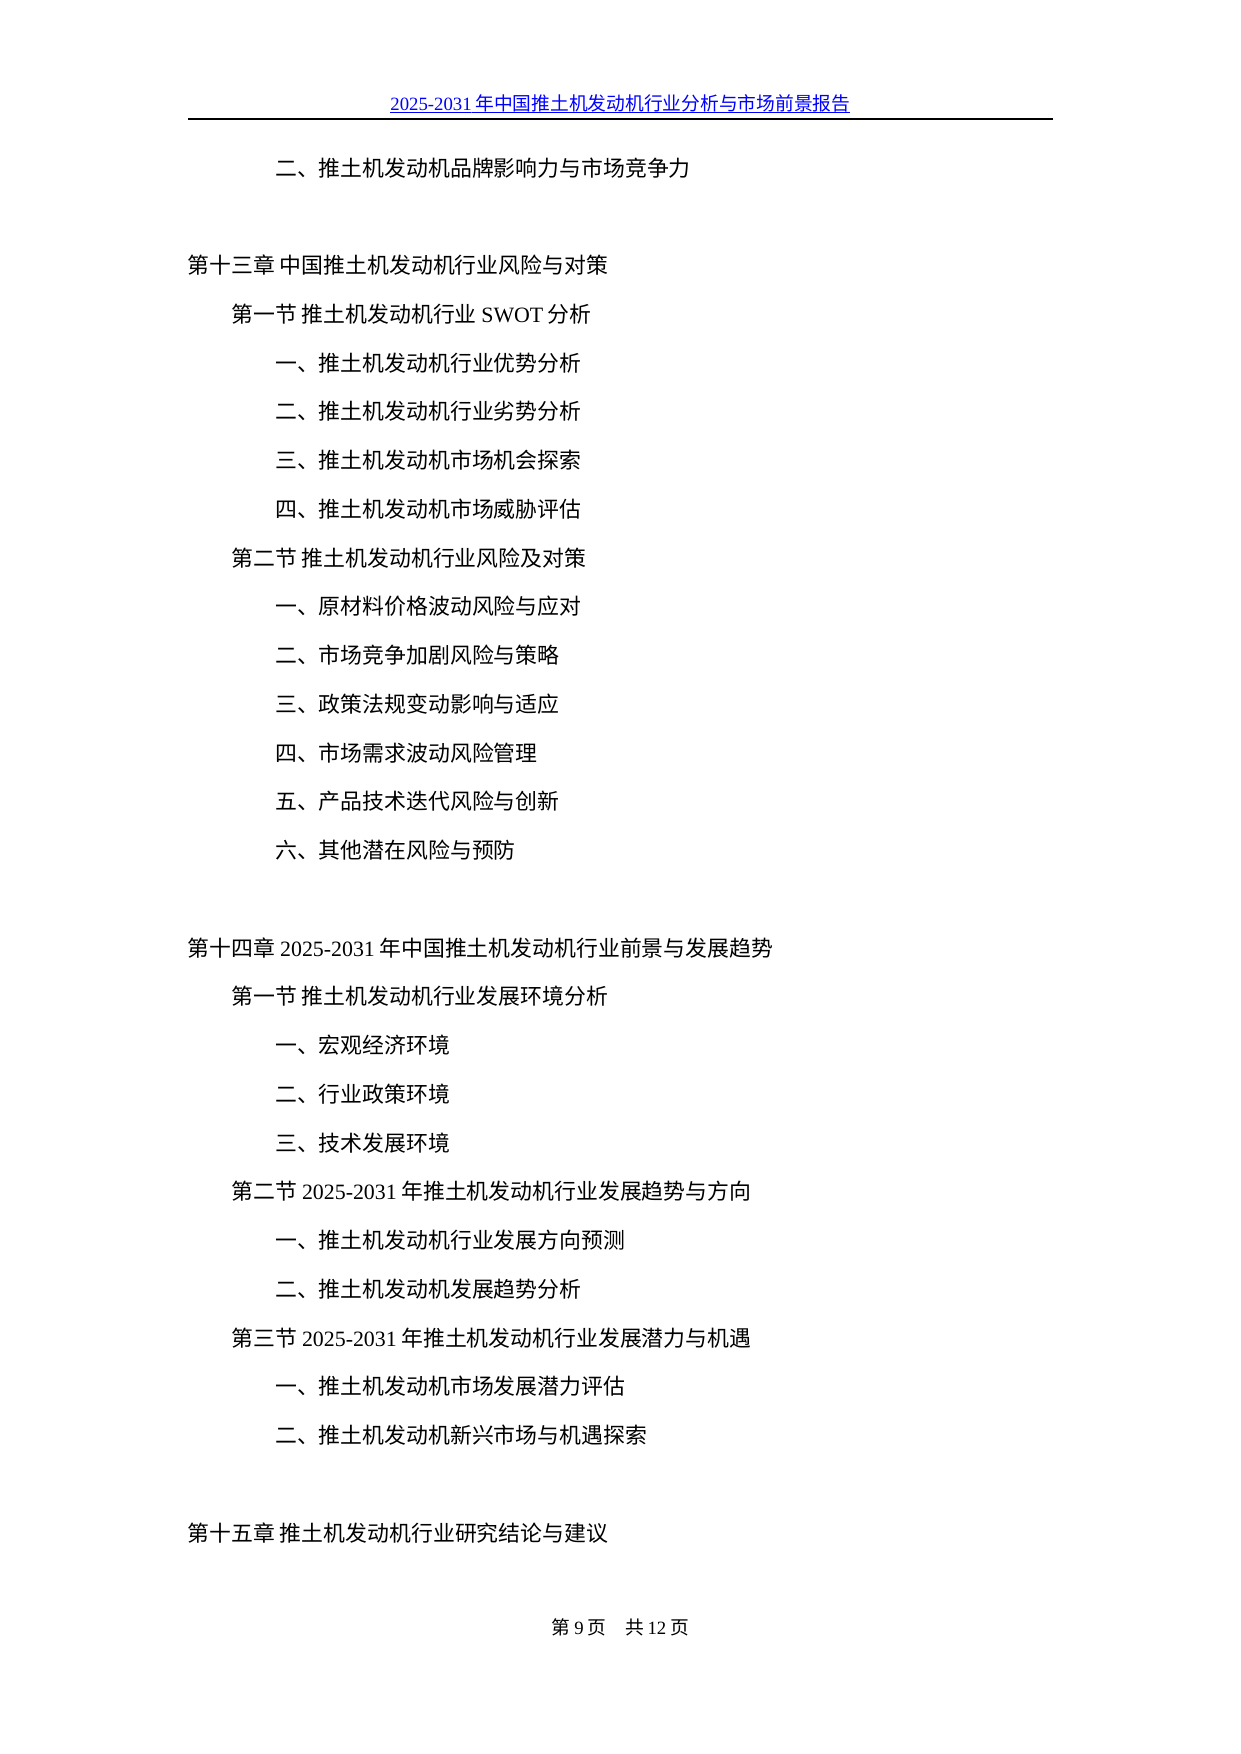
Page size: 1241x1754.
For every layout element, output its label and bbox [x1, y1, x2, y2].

text [187, 150, 1053, 1548]
